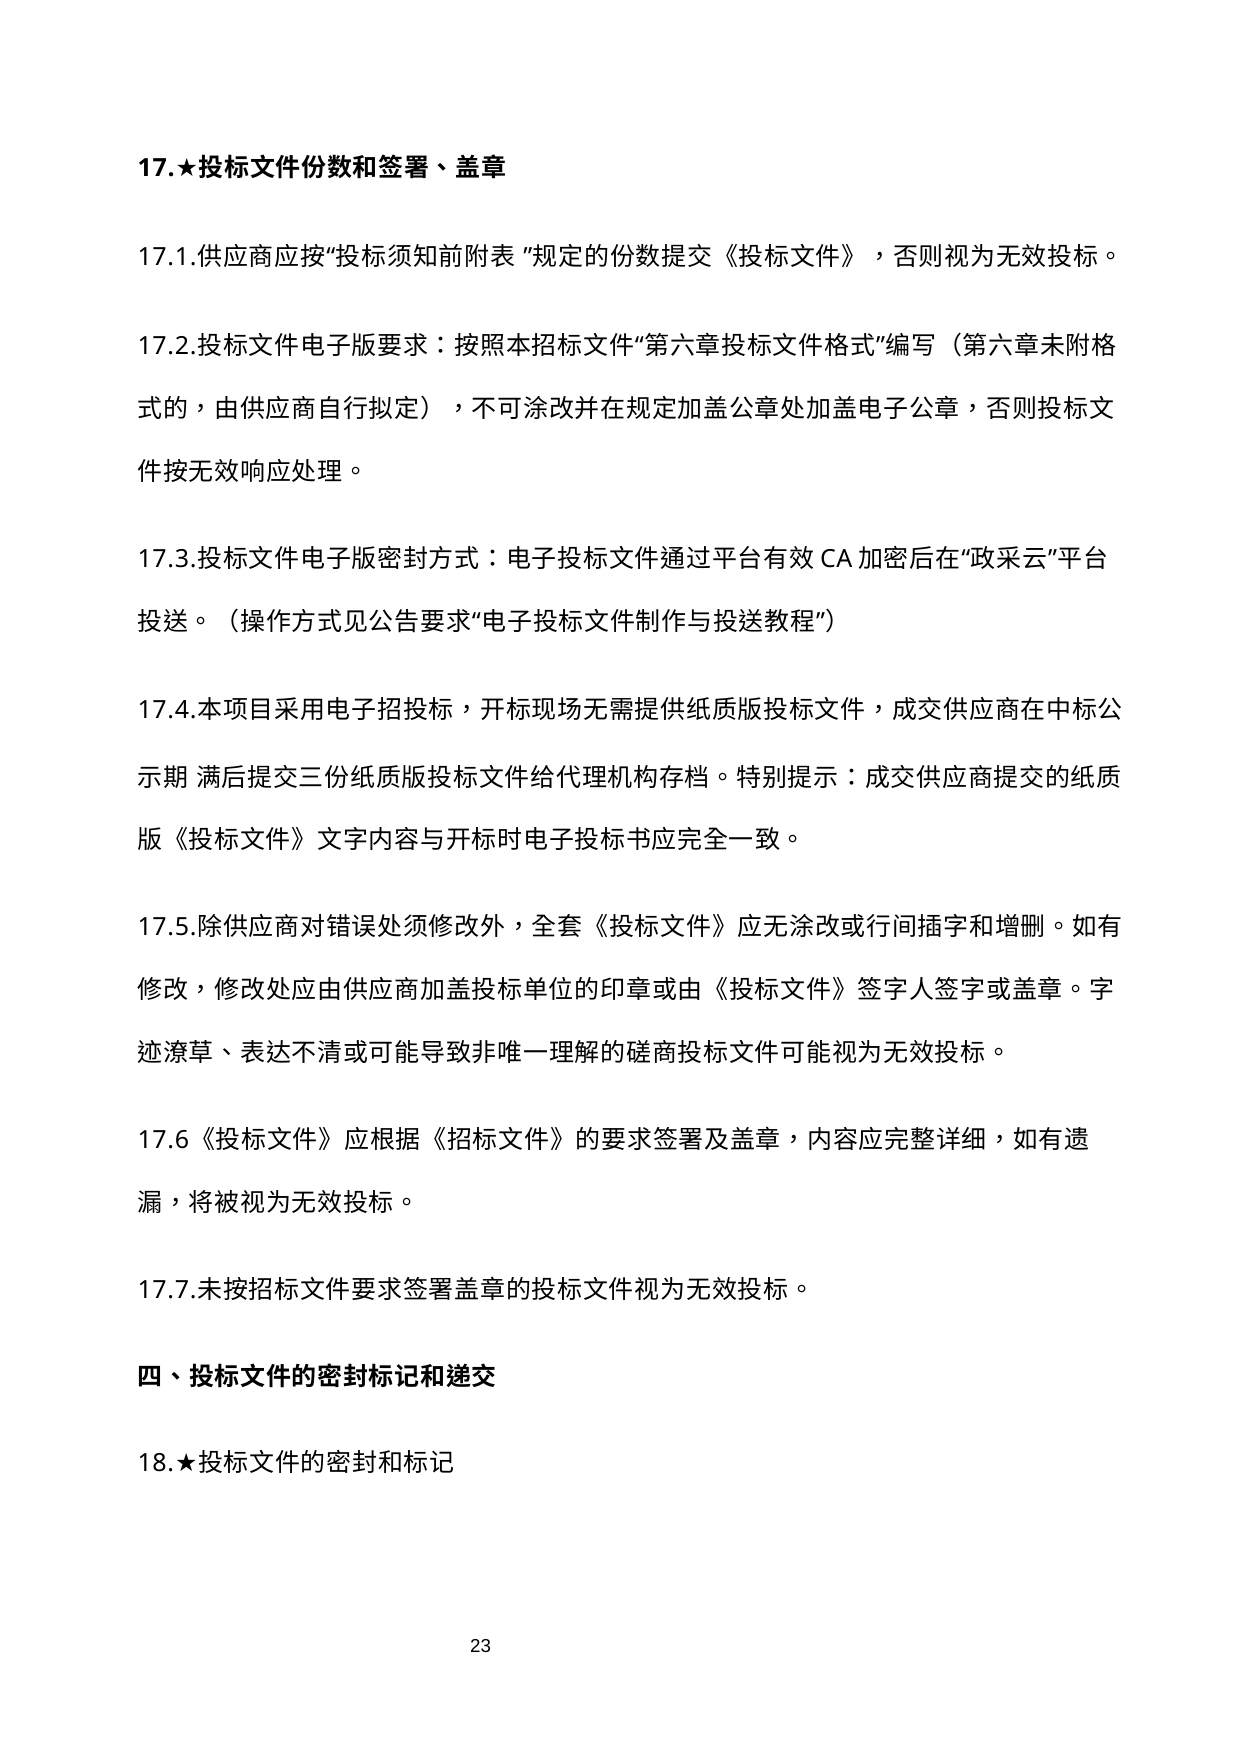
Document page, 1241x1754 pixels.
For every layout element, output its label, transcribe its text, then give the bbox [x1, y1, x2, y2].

text 17.1.供应商应按“投标须知前附表 ”规定的份数提交《投标文件》，否则视为无效投标。 [137, 237, 1126, 273]
text 18.★投标文件的密封和标记 [137, 1445, 1126, 1479]
text 17.★投标文件份数和签署、盖章 [137, 150, 1126, 184]
text 17.6《投标文件》应根据《招标文件》的要求签署及盖章，内容应完整详细，如有遗漏，将被视为无效投标。 [137, 1122, 1126, 1219]
text 17.7.未按招标文件要求签署盖章的投标文件视为无效投标。 [137, 1271, 1126, 1306]
text 17.2.投标文件电子版要求：按照本招标文件“第六章投标文件格式”编写（第六章未附格式的，由供应商自行拟定），不可涂改并在规定加盖公章处加盖电子公章，否则投标文件按无效响应处理。 [137, 327, 1126, 487]
text 17.3.投标文件电子版密封方式：电子投标文件通过平台有效CA加密后在“政采云”平台投送。（操作方式见公告要求“电子投标文件制作与投送教程”） [137, 540, 1126, 637]
text 17.4.本项目采用电子招投标，开标现场无需提供纸质版投标文件，成交供应商在中标公示期 满后提交三份纸质版投标文件给代理机构存档。特别提示：成交供应商提交的纸质版《投标文件》文字内容与开标时电子投标书应完全一致。 [137, 690, 1126, 856]
text 17.5.除供应商对错误处须修改外，全套《投标文件》应无涂改或行间插字和增删。如有修改，修改处应由供应商加盖投标单位的印章或由《投标文件》签字人签字或盖章。字迹潦草、表达不清或可能导致非唯一理解的磋商投标文件可能视为无效投标。 [137, 909, 1126, 1069]
text 四、投标文件的密封标记和递交 [137, 1358, 1126, 1392]
